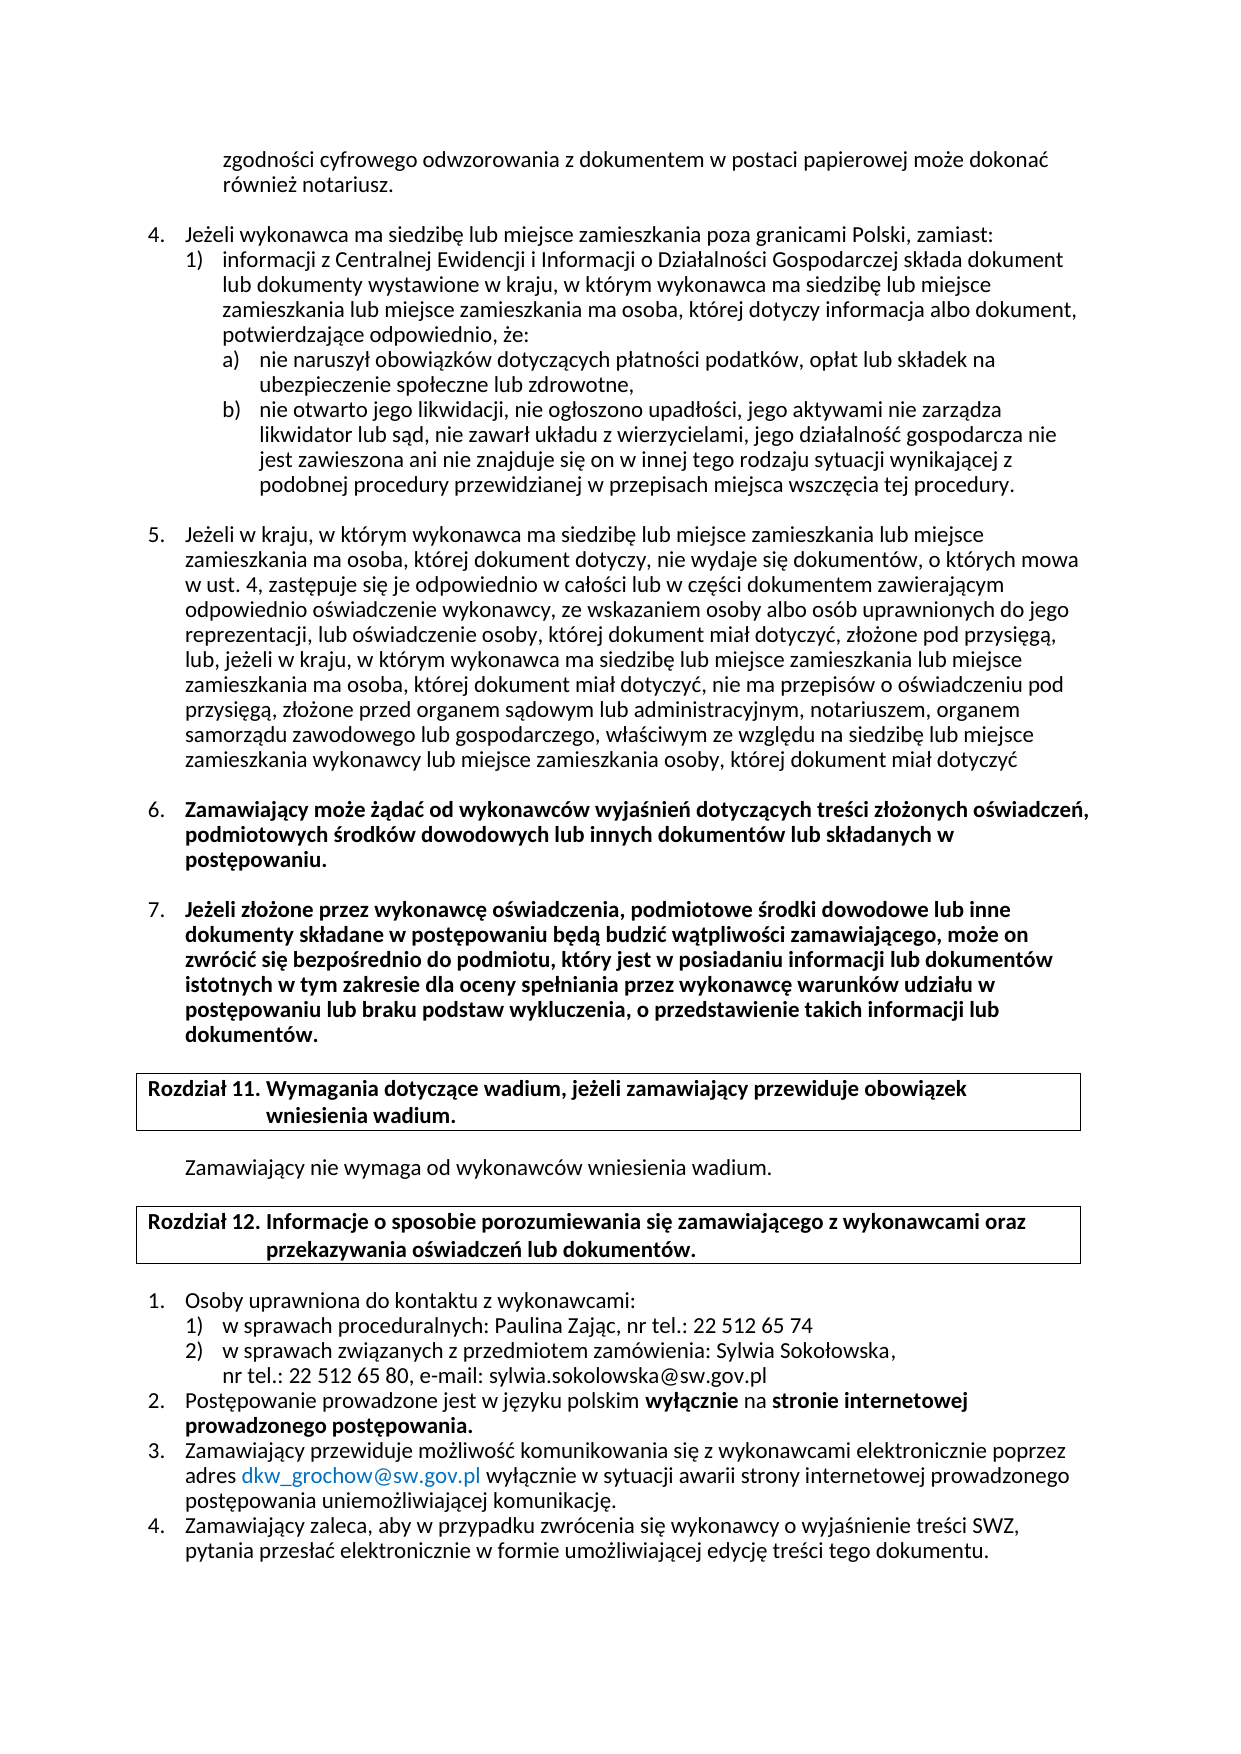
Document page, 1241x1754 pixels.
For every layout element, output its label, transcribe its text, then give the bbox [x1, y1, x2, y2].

list Zamawiający przewiduje możliwość komunikowania się z wykonawcami elektronicznie poprzez adres dkw_grochow@sw.gov.pl wyłącznie w sytuacji awarii strony internetowej prowadzonego postępowania uniemożliwiającej komunikację. [148, 1439, 1093, 1514]
table_header Rozdział 12. Informacje o sposobie porozumiewania się zamawiającego z wykonawcami oraz przekazywania oświadczeń lub dokumentów. [137, 1207, 1080, 1263]
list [185, 148, 1093, 198]
text nr tel.: 22 512 65 80, e-mail: sylwia.sokolowska@sw.gov.pl [222, 1364, 1093, 1389]
list Jeżeli złożone przez wykonawcę oświadczenia, podmiotowe środki dowodowe lub inne dokumenty składane w postępowaniu będą budzić wątpliwości zamawiającego, może on zwrócić się bezpośrednio do podmiotu, który jest w posiadaniu informacji lub dokumentów istotnych w tym zakresie dla oceny spełniania przez wykonawcę warunków udziału w postępowaniu lub braku podstaw wykluczenia, o przedstawienie takich informacji lub dokumentów. [148, 898, 1093, 1073]
list Jeżeli w kraju, w którym wykonawca ma siedzibę lub miejsce zamieszkania lub miejsce zamieszkania ma osoba, której dokument dotyczy, nie wydaje się dokumentów, o których mowa w ust. 4, zastępuje się je odpowiednio w całości lub w części dokumentem zawierającym odpowiednio oświadczenie wykonawcy, ze wskazaniem osoby albo osób uprawnionych do jego reprezentacji, lub oświadczenie osoby, której dokument miał dotyczyć, złożone pod przysięgą, lub, jeżeli w kraju, w którym wykonawca ma siedzibę lub miejsce zamieszkania lub miejsce zamieszkania ma osoba, której dokument miał dotyczyć, nie ma przepisów o oświadczeniu pod przysięgą, złożone przed organem sądowym lub administracyjnym, notariuszem, organem samorządu zawodowego lub gospodarczego, właściwym ze względu na siedzibę lub miejsce zamieszkania wykonawcy lub miejsce zamieszkania osoby, której dokument miał dotyczyć [148, 523, 1093, 773]
list Zamawiający może żądać od wykonawców wyjaśnień dotyczących treści złożonych oświadczeń, podmiotowych środków dowodowych lub innych dokumentów lub składanych w postępowaniu. [148, 798, 1093, 873]
list nie otwarto jego likwidacji, nie ogłoszono upadłości, jego aktywami nie zarządza likwidator lub sąd, nie zawarł układu z wierzycielami, jego działalność gospodarcza nie jest zawieszona ani nie znajduje się on w innej tego rodzaju sytuacji wynikającej z podobnej procedury przewidzianej w przepisach miejsca wszczęcia tej procedury. [222, 398, 1093, 498]
list nie naruszył obowiązków dotyczących płatności podatków, opłat lub składek na ubezpieczenie społeczne lub zdrowotne, [222, 348, 1093, 398]
list Jeżeli wykonawca ma siedzibę lub miejsce zamieszkania poza granicami Polski, zamiast: [148, 223, 1093, 248]
list Postępowanie prowadzone jest w języku polskim wyłącznie na stronie internetowej prowadzonego postępowania. [148, 1389, 1093, 1439]
list Osoby uprawniona do kontaktu z wykonawcami: [148, 1289, 1093, 1314]
text Zamawiający nie wymaga od wykonawców wniesienia wadium. [185, 1156, 1093, 1181]
list informacji z Centralnej Ewidencji i Informacji o Działalności Gospodarczej składa dokument lub dokumenty wystawione w kraju, w którym wykonawca ma siedzibę lub miejsce zamieszkania lub miejsce zamieszkania ma osoba, której dotyczy informacja albo dokument, potwierdzające odpowiednio, że: [185, 248, 1093, 348]
list Zamawiający zaleca, aby w przypadku zwrócenia się wykonawcy o wyjaśnienie treści SWZ, pytania przesłać elektronicznie w formie umożliwiającej edycję treści tego dokumentu. [148, 1514, 1093, 1564]
list w sprawach związanych z przedmiotem zamówienia: Sylwia Sokołowska, [185, 1339, 1093, 1364]
table_header Rozdział 11. Wymagania dotyczące wadium, jeżeli zamawiający przewiduje obowiązek wniesienia wadium. [137, 1074, 1080, 1130]
list w sprawach proceduralnych: Paulina Zając, nr tel.: 22 512 65 74 [185, 1314, 1093, 1339]
